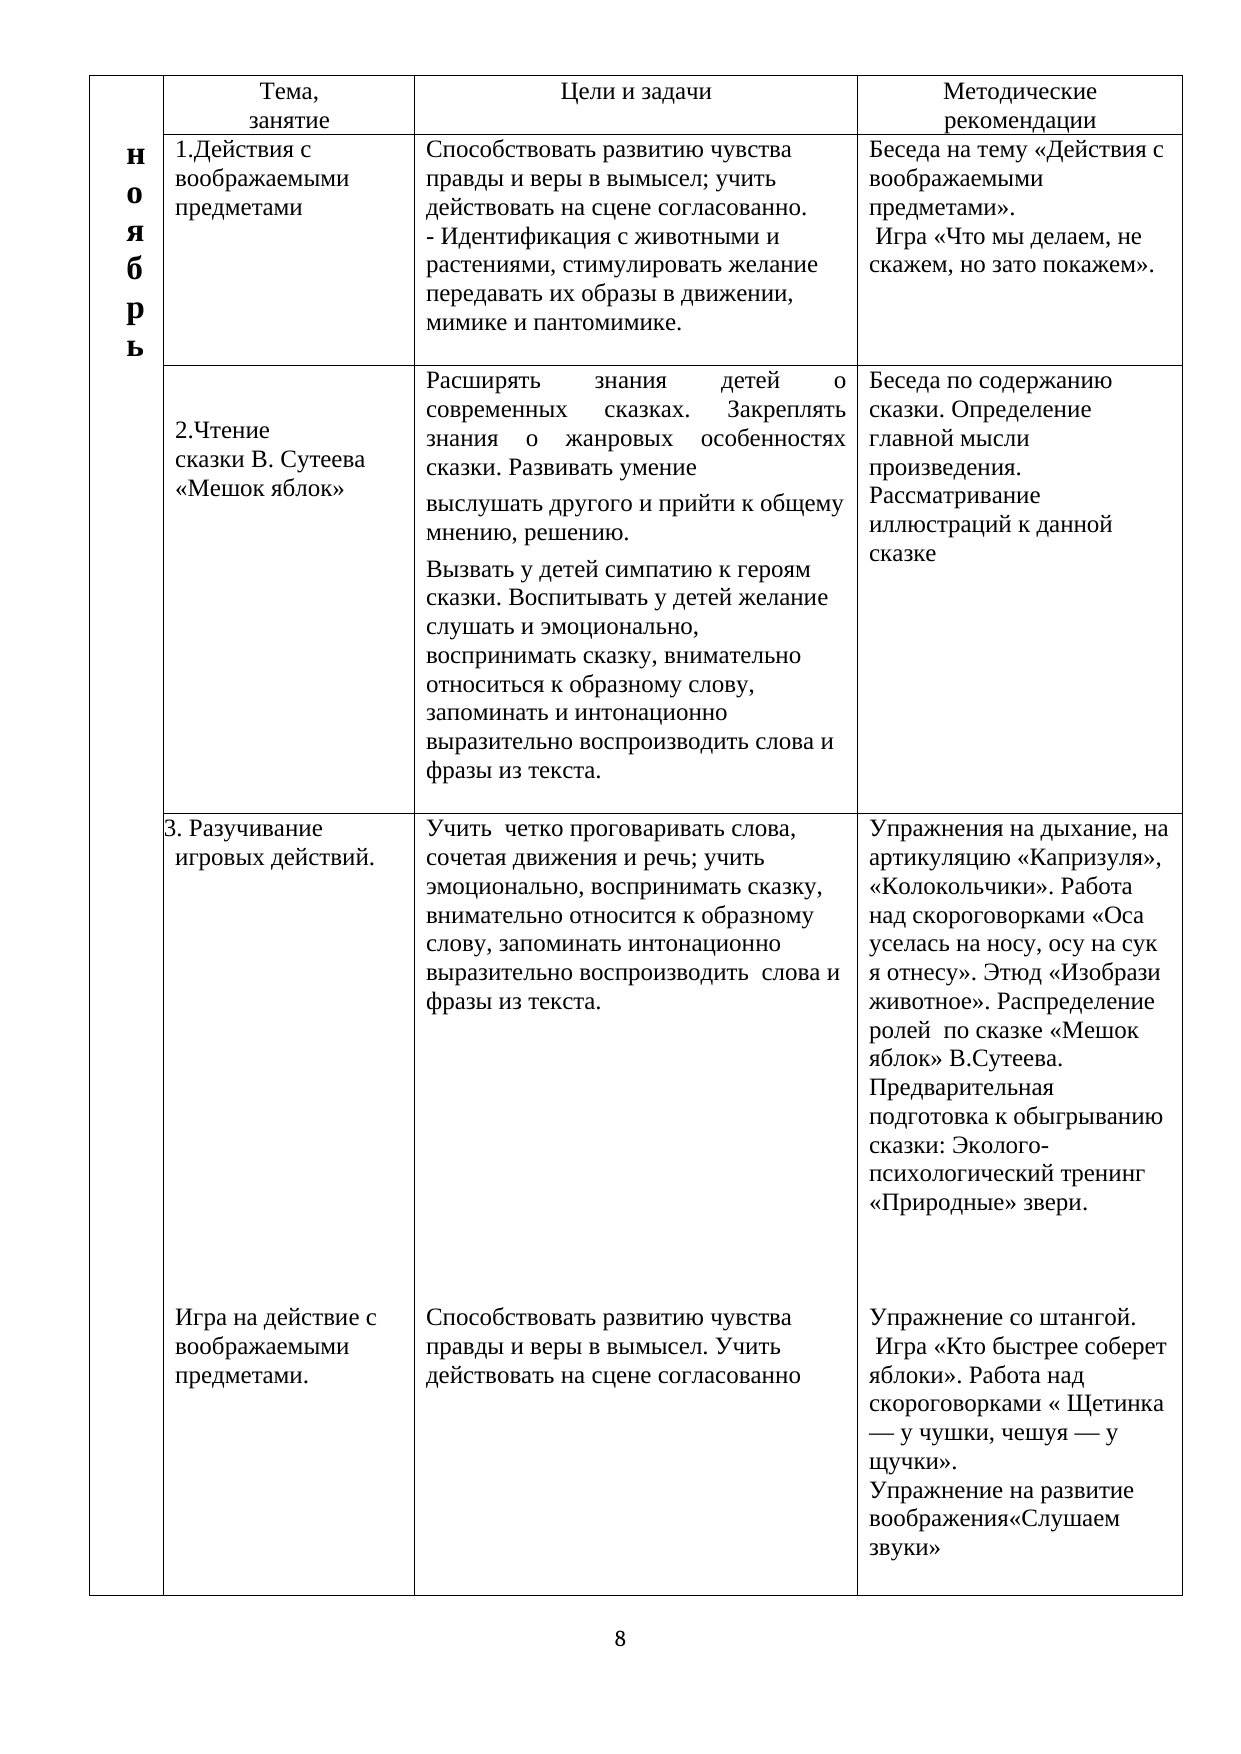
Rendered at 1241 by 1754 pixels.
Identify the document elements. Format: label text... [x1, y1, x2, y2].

table_cell Способствовать развитию чувства правды и веры в вымысел; учить действовать на сцене согласованно. - Идентификация с животными и растениями, стимулировать желание передавать их образы в движении, мимике и пантомимике. [415, 135, 857, 364]
table_cell 3. Разучивание игровых действий. Игра на действие с воображаемыми предметами. [164, 814, 414, 1595]
table_cell Тема, занятие [164, 76, 414, 133]
table_cell Цели и задачи [415, 76, 857, 133]
table_cell 1.Действия с воображаемыми предметами [164, 135, 414, 364]
table_cell Упражнения на дыхание, на артикуляцию «Капризуля», «Колокольчики». Работа над скороговорками «Оса уселась на носу, осу на сук я отнесу». Этюд «Изобрази животное». Распределение ролей по сказке «Мешок яблок» В.Сутеева. Предварительная подготовка к обыгрыванию сказки: Эколого-психологический тренинг «Природные» звери. Упражнение со штангой. Игра «Кто быстрее соберет яблоки». Работа над скороговорками « Щетинка — у чушки, чешуя — у щучки». Упражнение на развитие воображения«Слушаем звуки» [858, 814, 1182, 1595]
table_cell Беседа на тему «Действия с воображаемыми предметами». Игра «Что мы делаем, не скажем, но зато покажем». [858, 135, 1182, 364]
table_cell Беседа по содержанию сказки. Определение главной мысли произведения. Рассматривание иллюстраций к данной сказке [858, 366, 1182, 812]
table_cell Методические рекомендации [858, 76, 1182, 133]
table_cell 2.Чтение сказки В. Сутеева «Мешок яблок» [164, 366, 414, 812]
table_cell Расширять знания детей о современных сказках. Закреплять знания о жанровых особенностях сказки. Развивать умение выслушать другого и прийти к общему мнению, решению. Вызвать у детей симпатию к героям сказки. Воспитывать у детей желание слушать и эмоционально, воспринимать сказку, внимательно относиться к образному слову, запоминать и интонационно выразительно воспроизводить слова и фразы из текста. [415, 366, 857, 812]
table_cell Учить четко проговаривать слова, сочетая движения и речь; учить эмоционально, воспринимать сказку, внимательно относится к образному слову, запоминать интонационно выразительно воспроизводить слова и фразы из текста. Способствовать развитию чувства правды и веры в вымысел. Учить действовать на сцене согласованно [415, 814, 857, 1595]
table_cell н о я б р ь [90, 76, 163, 1595]
